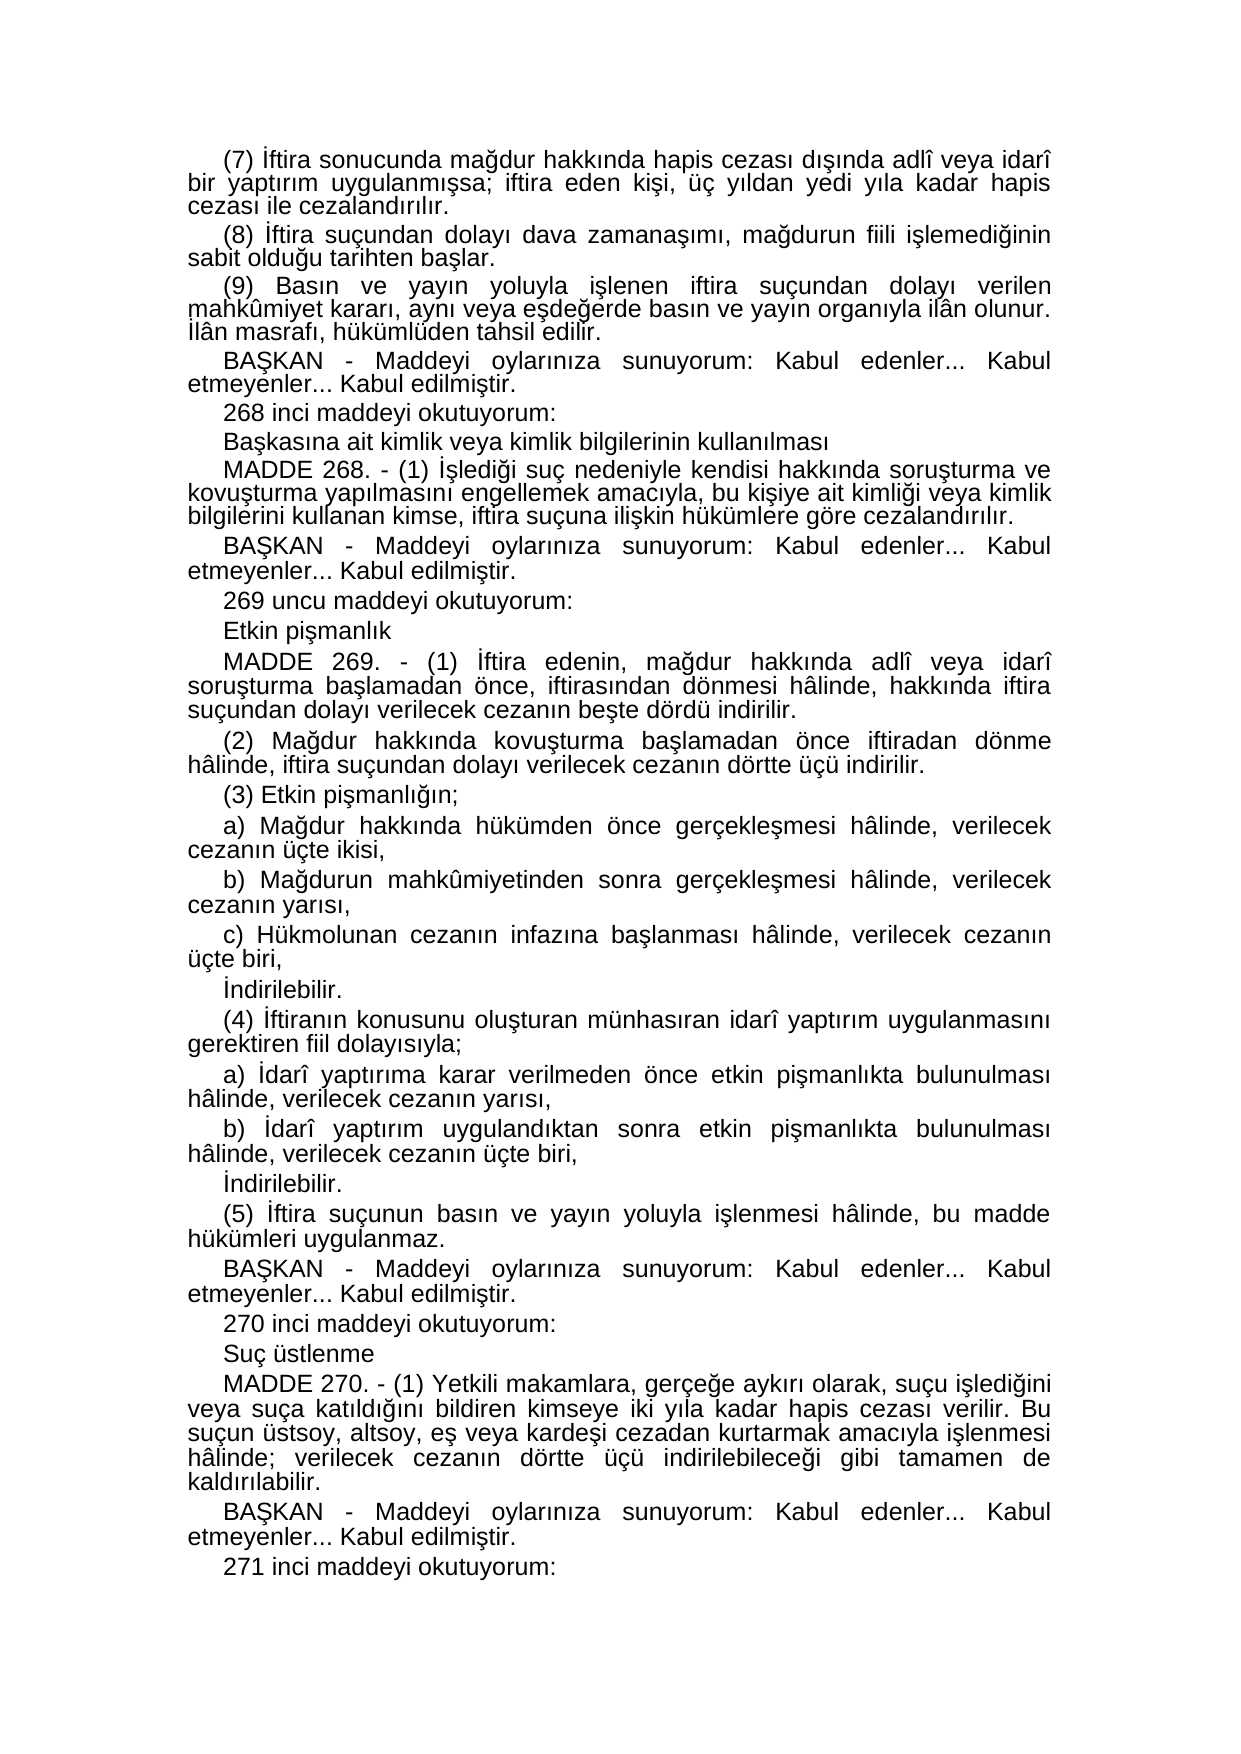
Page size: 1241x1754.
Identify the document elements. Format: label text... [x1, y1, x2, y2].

text 271 inci maddeyi okutuyorum: [187, 1556, 1053, 1580]
text b) Mağdurun mahkûmiyetinden sonra gerçekleşmesi hâlinde, verilecek cezanın yarısı, [187, 869, 1053, 918]
text İndirilebilir. [187, 979, 1053, 1003]
text 270 inci maddeyi okutuyorum: [187, 1313, 1053, 1337]
text MADDE 270. - (1) Yetkili makamlara, gerçeğe aykırı olarak, suçu işlediğini veya suça katıldığını bildiren kimseye iki yıla kadar hapis cezası verilir. Bu suçun üstsoy, altsoy, eş veya kardeşi cezadan kurtarmak amacıyla işlenmesi hâlinde; verilecek cezanın dörtte üçü indirilebileceği gibi tamamen de kaldırılabilir. [187, 1373, 1053, 1495]
text (3) Etkin pişmanlığın; [187, 784, 1053, 809]
text (2) Mağdur hakkında kovuşturma başlamadan önce iftiradan dönme hâlinde, iftira suçundan dolayı verilecek cezanın dörtte üçü indirilir. [187, 730, 1053, 778]
text (5) İftira suçunun basın ve yayın yoluyla işlenmesi hâlinde, bu madde hükümleri uygulanmaz. [187, 1203, 1053, 1252]
text BAŞKAN - Maddeyi oylarınıza sunuyorum: Kabul edenler... Kabul etmeyenler... Kabul edilmiştir. [187, 351, 1053, 397]
text a) İdarî yaptırıma karar verilmeden önce etkin pişmanlıkta bulunulması hâlinde, verilecek cezanın yarısı, [187, 1064, 1053, 1112]
text b) İdarî yaptırım uygulandıktan sonra etkin pişmanlıkta bulunulması hâlinde, verilecek cezanın üçte biri, [187, 1118, 1053, 1167]
text Başkasına ait kimlik veya kimlik bilgilerinin kullanılması [187, 432, 1053, 455]
text 268 inci maddeyi okutuyorum: [187, 403, 1053, 426]
text (7) İftira sonucunda mağdur hakkında hapis cezası dışında adlî veya idarî bir yaptırım uygulanmışsa; iftira eden kişi, üç yıldan yedi yıla kadar hapis cezası ile cezalandırılır. [187, 150, 1053, 219]
text BAŞKAN - Maddeyi oylarınıza sunuyorum: Kabul edenler... Kabul etmeyenler... Kabul edilmiştir. [187, 535, 1053, 584]
text İndirilebilir. [187, 1173, 1053, 1197]
text MADDE 269. - (1) İftira edenin, mağdur hakkında adlî veya idarî soruşturma başlamadan önce, iftirasından dönmesi hâlinde, hakkında iftira suçundan dolayı verilecek cezanın beşte dördü indirilir. [187, 651, 1053, 724]
text (9) Basın ve yayın yoluyla işlenen iftira suçundan dolayı verilen mahkûmiyet kararı, aynı veya eşdeğerde basın ve yayın organıyla ilân olunur. İlân masrafı, hükümlüden tahsil edilir. [187, 276, 1053, 345]
text MADDE 268. - (1) İşlediği suç nedeniyle kendisi hakkında soruşturma ve kovuşturma yapılmasını engellemek amacıyla, bu kişiye ait kimliği veya kimlik bilgilerini kullanan kimse, iftira suçuna ilişkin hükümlere göre cezalandırılır. [187, 461, 1053, 529]
text Etkin pişmanlık [187, 620, 1053, 645]
text BAŞKAN - Maddeyi oylarınıza sunuyorum: Kabul edenler... Kabul etmeyenler... Kabul edilmiştir. [187, 1501, 1053, 1550]
text (4) İftiranın konusunu oluşturan münhasıran idarî yaptırım uygulanmasını gerektiren fiil dolayısıyla; [187, 1009, 1053, 1058]
text (8) İftira suçundan dolayı dava zamanaşımı, mağdurun fiili işlemediğinin sabit olduğu tarihten başlar. [187, 225, 1053, 271]
text BAŞKAN - Maddeyi oylarınıza sunuyorum: Kabul edenler... Kabul etmeyenler... Kabul edilmiştir. [187, 1258, 1053, 1307]
text a) Mağdur hakkında hükümden önce gerçekleşmesi hâlinde, verilecek cezanın üçte ikisi, [187, 815, 1053, 863]
text 269 uncu maddeyi okutuyorum: [187, 590, 1053, 614]
text c) Hükmolunan cezanın infazına başlanması hâlinde, verilecek cezanın üçte biri, [187, 924, 1053, 973]
text Suç üstlenme [187, 1343, 1053, 1367]
